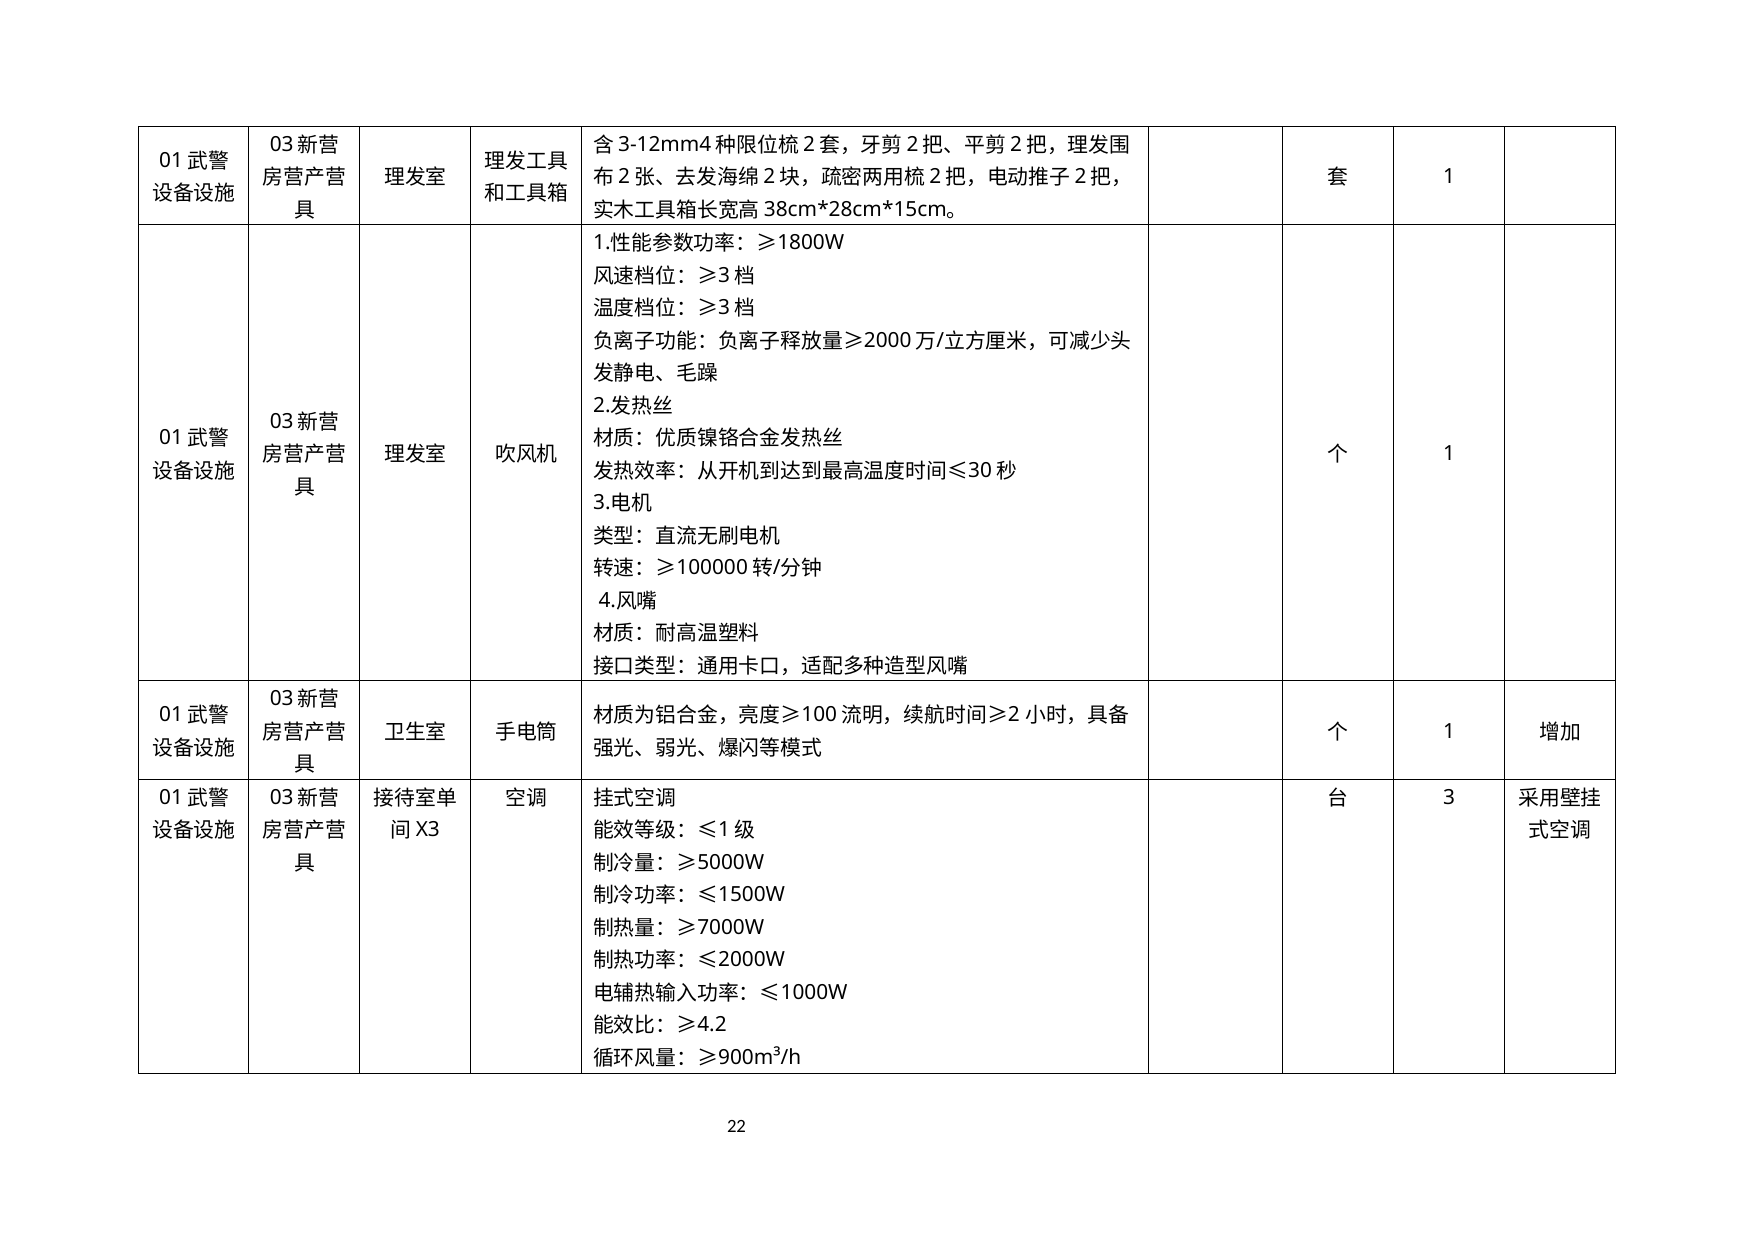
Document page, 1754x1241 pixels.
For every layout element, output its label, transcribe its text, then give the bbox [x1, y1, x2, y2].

table_cell 理发工具和工具箱 [471, 127, 581, 224]
table_cell 1 [1394, 127, 1504, 224]
table_cell 卫生室 [360, 681, 470, 779]
table_cell 空调 [471, 780, 581, 1072]
table_cell 吹风机 [471, 225, 581, 680]
table_cell 03新营房营产营具 [249, 127, 359, 224]
table_cell 个 [1283, 681, 1393, 779]
table_cell 1 [1394, 681, 1504, 779]
table_cell [1149, 681, 1282, 779]
table_cell 03新营房营产营具 [249, 225, 359, 680]
table_cell [1149, 780, 1282, 1072]
table_cell 采用壁挂式空调 [1505, 780, 1615, 1072]
table_cell 含3-12mm4种限位梳2套，牙剪2把、平剪2把，理发围布2张、去发海绵2块，疏密两用梳2把，电动推子2把，实木工具箱长宽高38cm*28cm*15cm。 [582, 127, 1148, 224]
table_cell 台 [1283, 780, 1393, 1072]
table_cell 个 [1283, 225, 1393, 680]
table_cell [1505, 127, 1615, 224]
table_cell [1505, 225, 1615, 680]
table_cell 理发室 [360, 225, 470, 680]
table_cell 套 [1283, 127, 1393, 224]
table_cell 01武警设备设施 [139, 780, 248, 1072]
table_cell 03新营房营产营具 [249, 780, 359, 1072]
table_cell 增加 [1505, 681, 1615, 779]
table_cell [582, 780, 1148, 1072]
table_cell 1 [1394, 225, 1504, 680]
table_cell 材质为铝合金，亮度≥100流明，续航时间≥2 小时，具备强光、弱光、爆闪等模式 [582, 681, 1148, 779]
table_cell [1149, 127, 1282, 224]
table_cell 理发室 [360, 127, 470, 224]
table_cell 01武警设备设施 [139, 127, 248, 224]
table_cell 接待室单间X3 [360, 780, 470, 1072]
table_cell 3 [1394, 780, 1504, 1072]
table_cell [1149, 225, 1282, 680]
table_cell 03新营房营产营具 [249, 681, 359, 779]
table_cell 1.性能参数功率：≥1800W 风速档位：≥3档 温度档位：≥3档 负离子功能：负离子释放量≥2000万/立方厘米，可减少头发静电、毛躁 2.发热丝 材质：优质镍铬合金发热丝 发热效率：从开机到达到最高温度时间≤30秒 3.电机 类型：直流无刷电机 转速：≥100000转/分钟 4.风嘴 材质：耐高温塑料 接口类型：通用卡口，适配多种造型风嘴 [582, 225, 1148, 680]
table_cell 手电筒 [471, 681, 581, 779]
table_cell 01武警设备设施 [139, 225, 248, 680]
table_cell 01武警设备设施 [139, 681, 248, 779]
